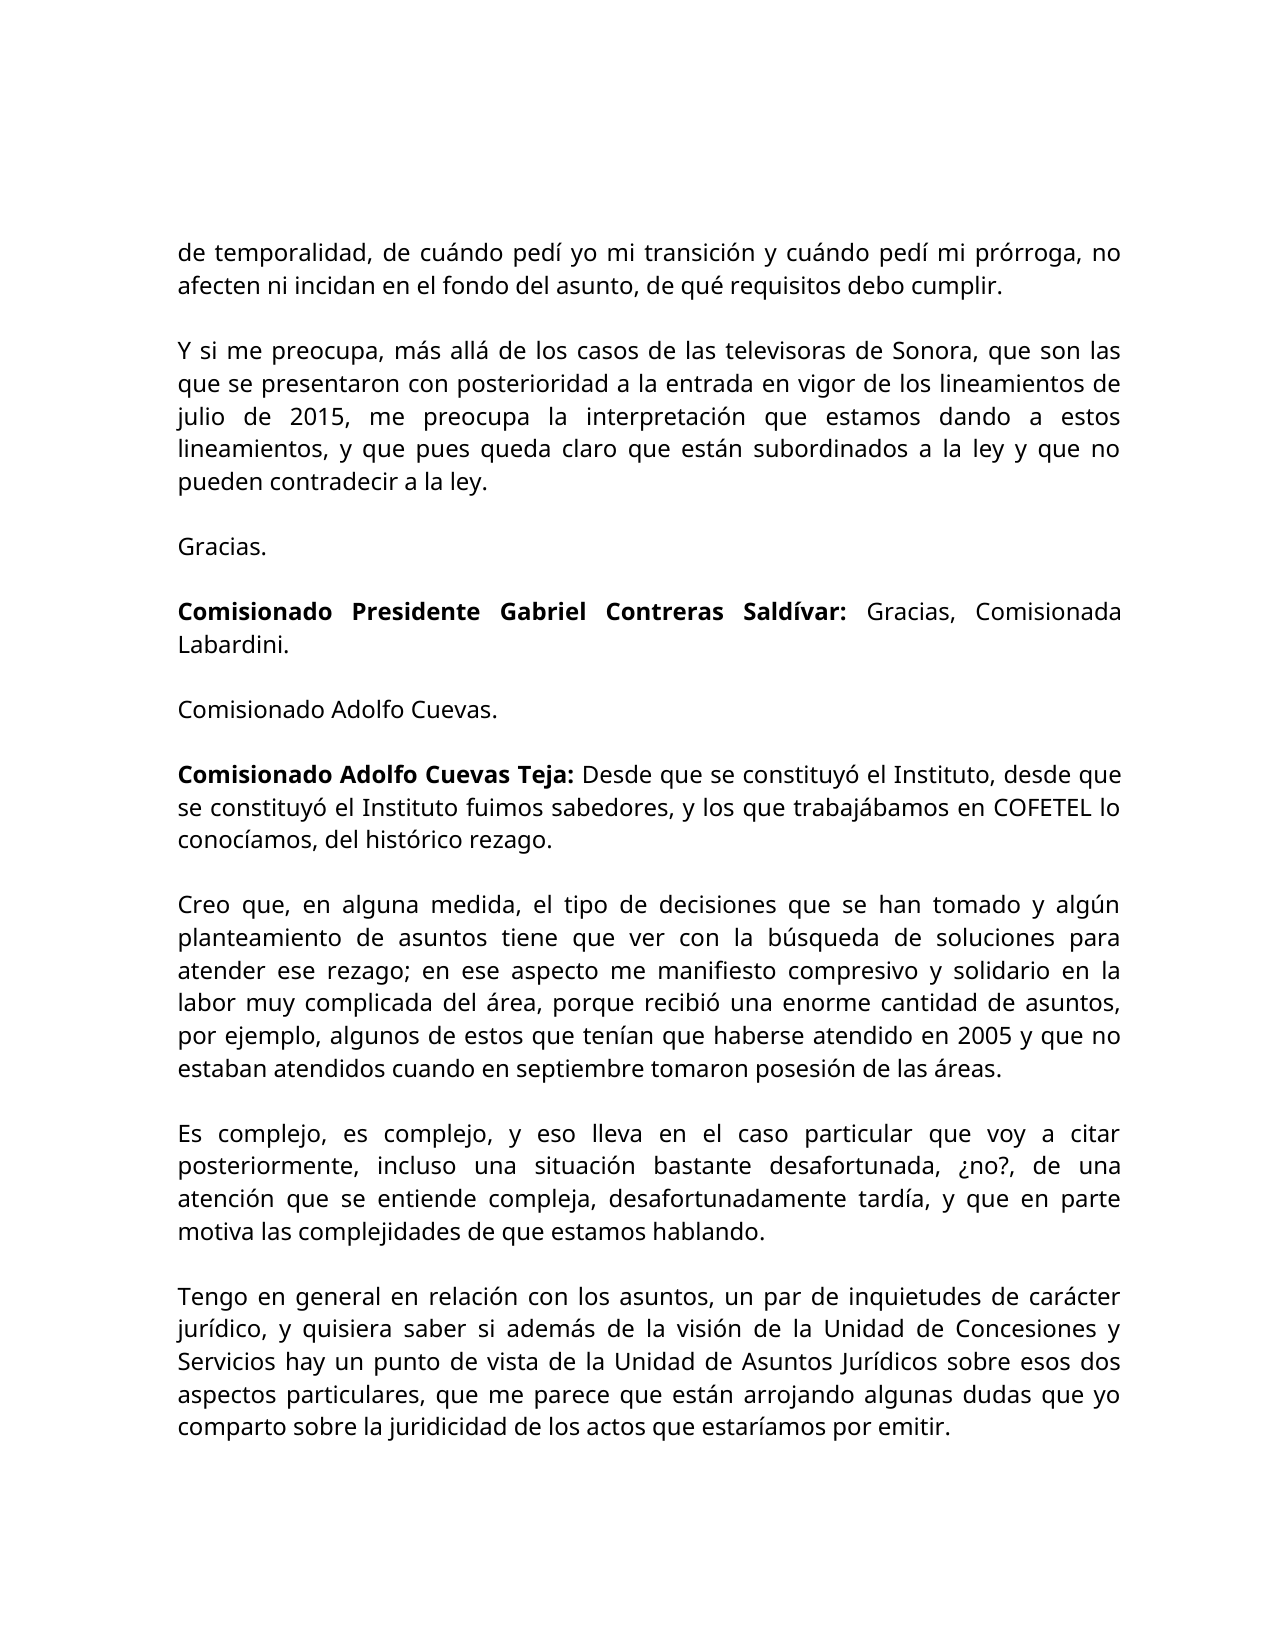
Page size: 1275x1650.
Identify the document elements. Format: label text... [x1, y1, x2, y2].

text Y si me preocupa, más allá de los casos de las televisoras de Sonora, que son las que se presentaron con posterioridad a la entrada en vigor de los lineamientos de julio de 2015, me preocupa la interpretación que estamos dando a estos lineamientos, y que pues queda claro que están subordinados a la ley y que no pueden contradecir a la ley. [177, 334, 1122, 497]
text Tengo en general en relación con los asuntos, un par de inquietudes de carácter jurídico, y quisiera saber si además de la visión de la Unidad de Concesiones y Servicios hay un punto de vista de la Unidad de Asuntos Jurídicos sobre esos dos aspectos particulares, que me parece que están arrojando algunas dudas que yo comparto sobre la juridicidad de los actos que estaríamos por emitir. [177, 1279, 1122, 1443]
text Gracias. [177, 530, 1122, 562]
text Comisionado Adolfo Cuevas Teja: Desde que se constituyó el Instituto, desde que se constituyó el Instituto fuimos sabedores, y los que trabajábamos en COFETEL lo conocíamos, del histórico rezago. [177, 758, 1122, 856]
text Creo que, en alguna medida, el tipo de decisiones que se han tomado y algún planteamiento de asuntos tiene que ver con la búsqueda de soluciones para atender ese rezago; en ese aspecto me manifiesto compresivo y solidario en la labor muy complicada del área, porque recibió una enorme cantidad de asuntos, por ejemplo, algunos de estos que tenían que haberse atendido en 2005 y que no estaban atendidos cuando en septiembre tomaron posesión de las áreas. [177, 888, 1122, 1084]
text Comisionado Adolfo Cuevas. [177, 693, 1122, 725]
text Comisionado Presidente Gabriel Contreras Saldívar: Gracias, Comisionada Labardini. [177, 595, 1122, 660]
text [177, 236, 1122, 301]
text Es complejo, es complejo, y eso lleva en el caso particular que voy a citar posteriormente, incluso una situación bastante desafortunada, ¿no?, de una atención que se entiende compleja, desafortunadamente tardía, y que en parte motiva las complejidades de que estamos hablando. [177, 1117, 1122, 1247]
